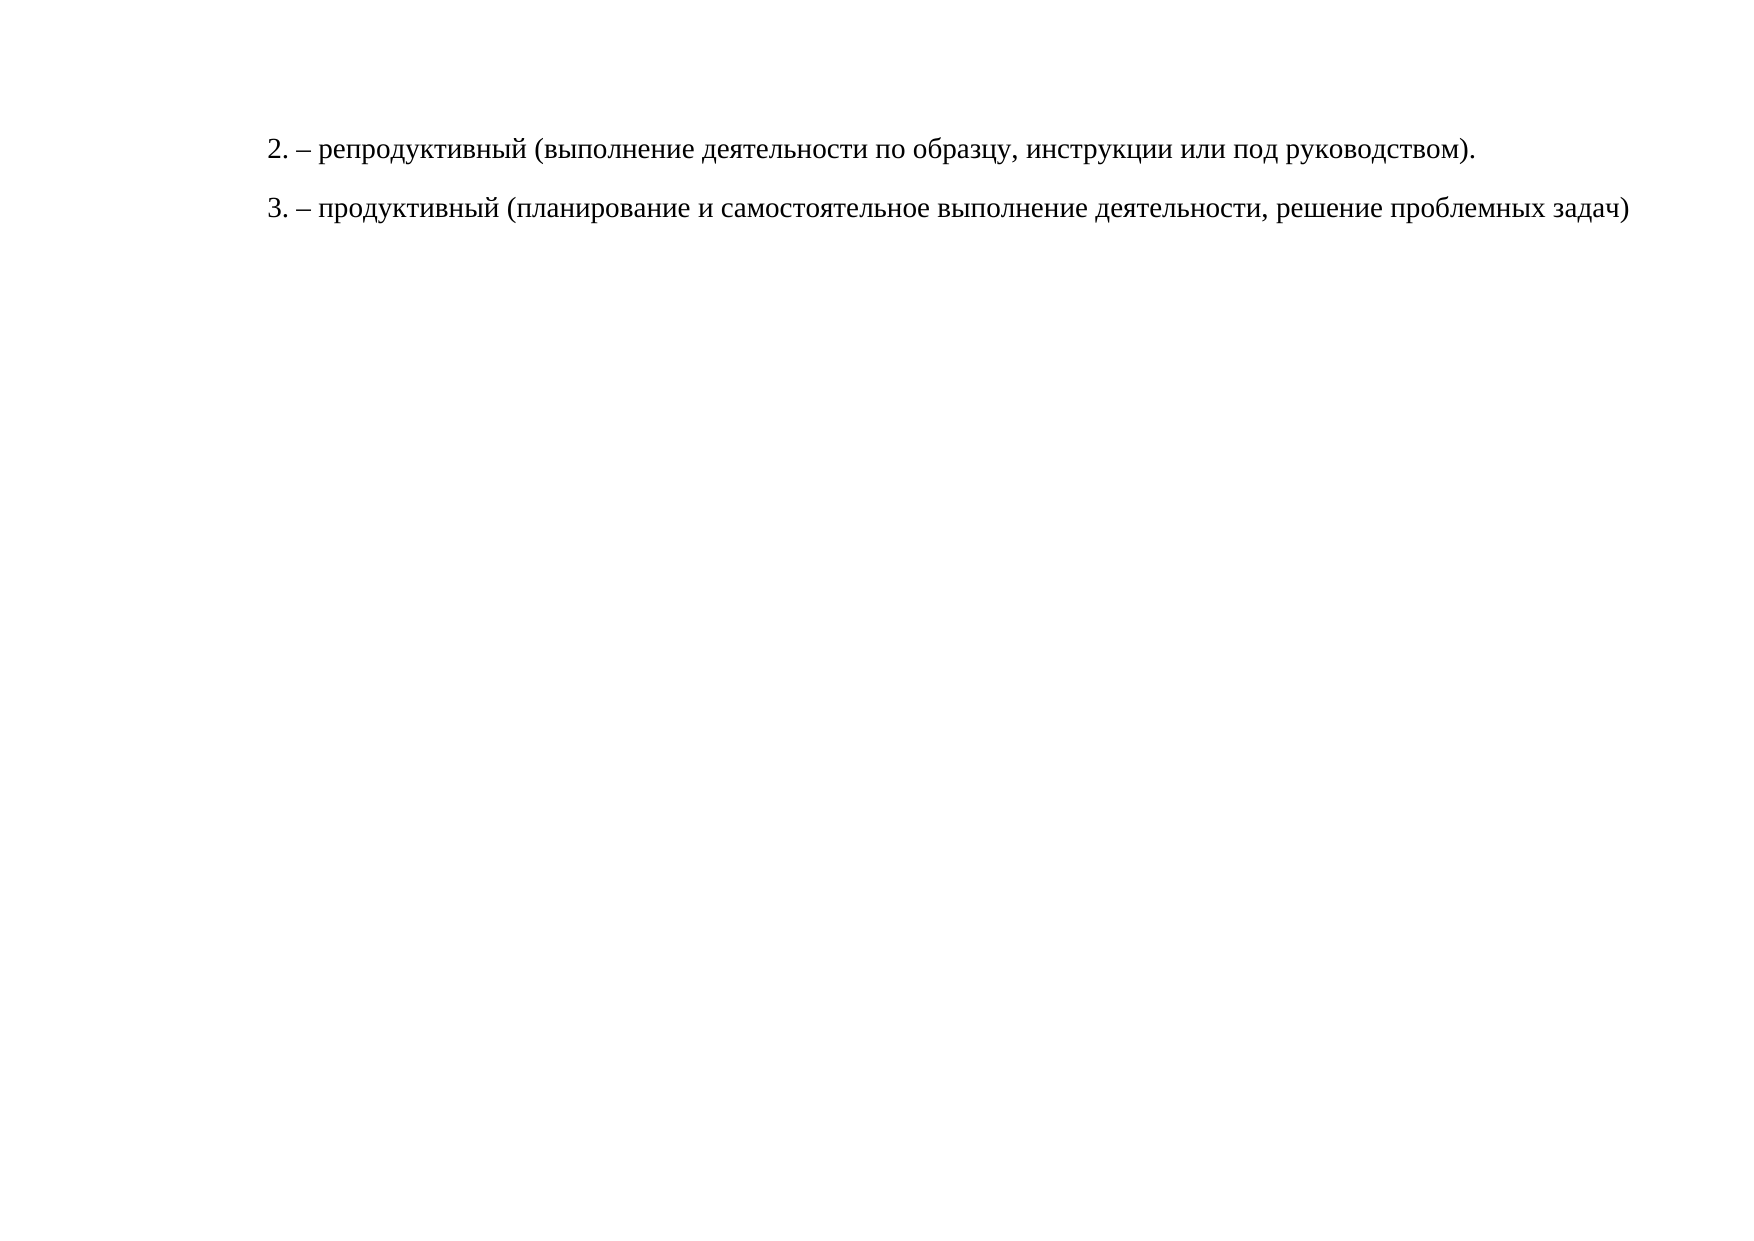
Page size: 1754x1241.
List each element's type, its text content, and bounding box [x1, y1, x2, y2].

text 2. – репродуктивный (выполнение деятельности по образцу, инструкции или под руководством). [231, 131, 1636, 164]
text 3. – продуктивный (планирование и самостоятельное выполнение деятельности, решение проблемных задач) [231, 190, 1636, 224]
